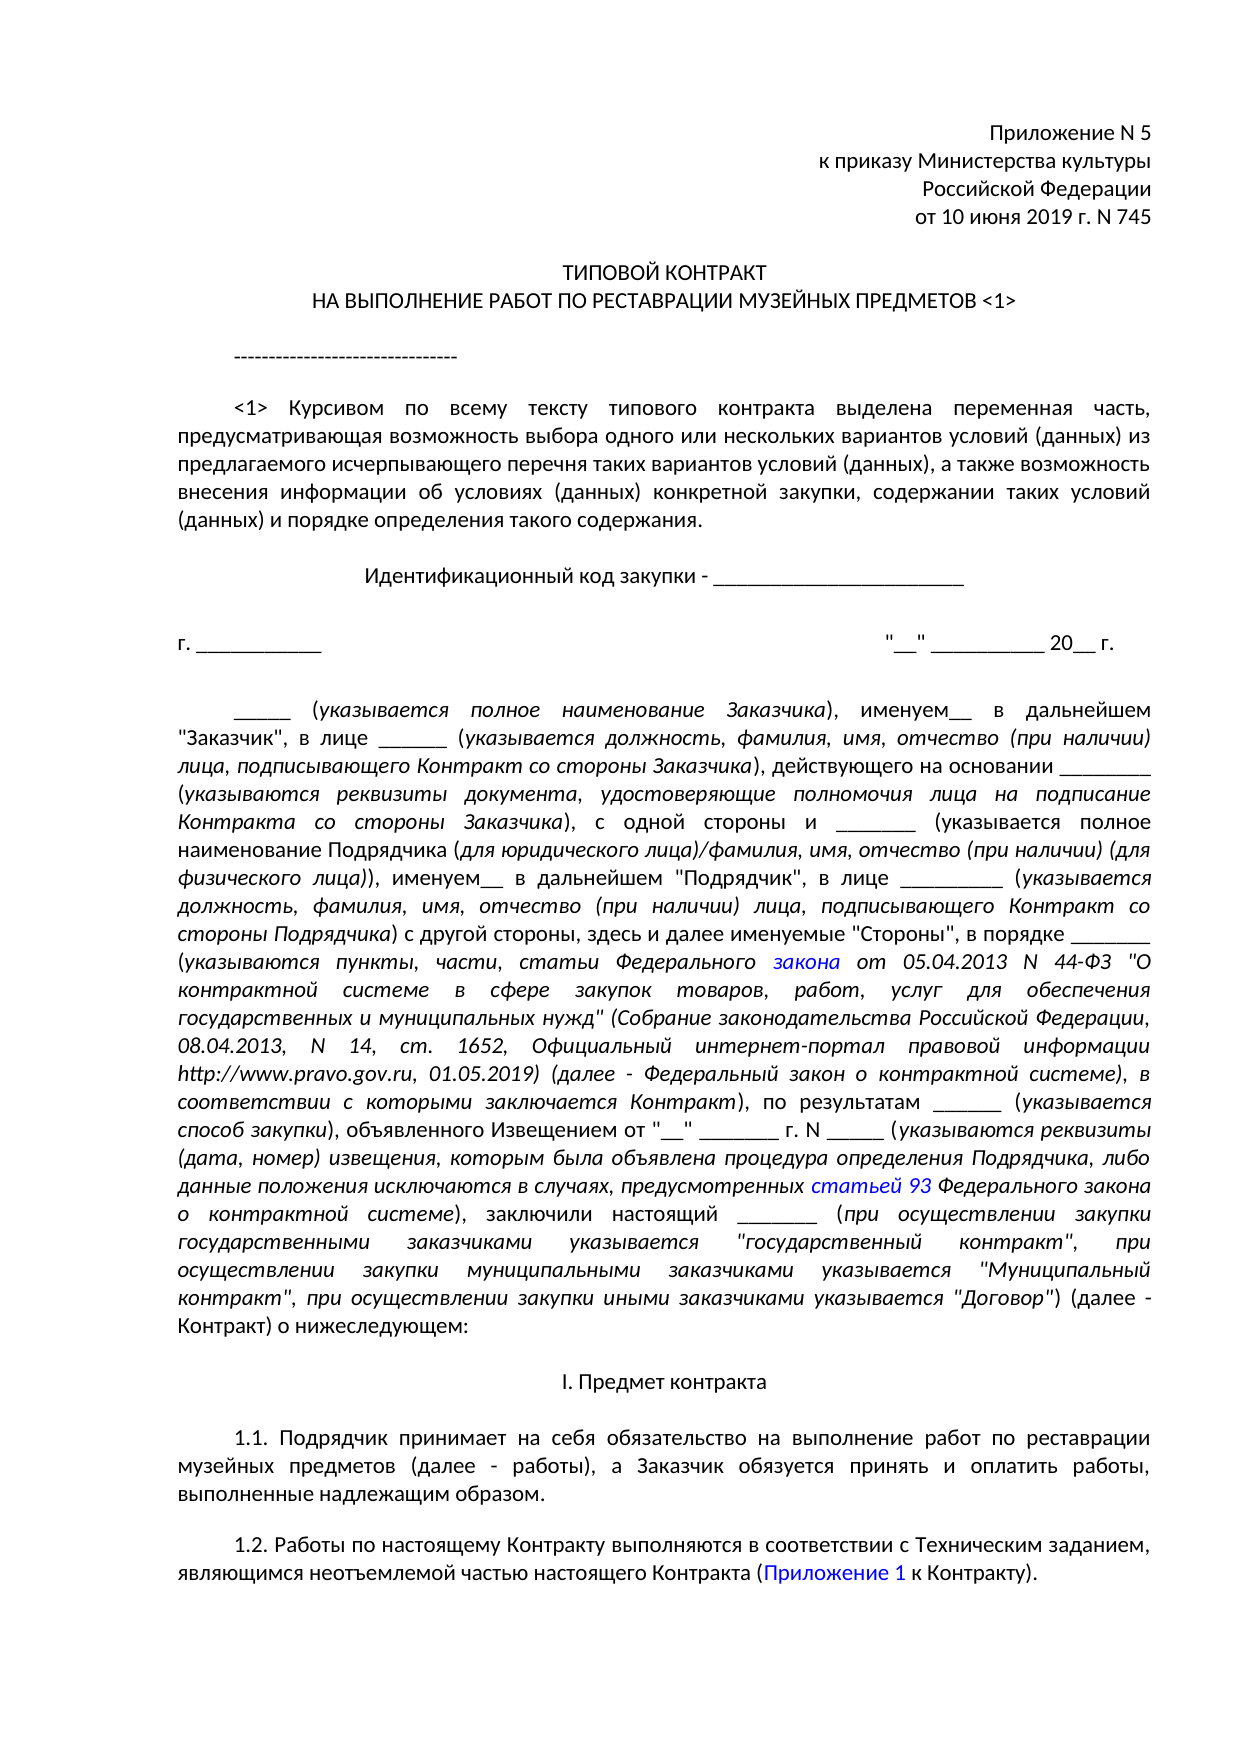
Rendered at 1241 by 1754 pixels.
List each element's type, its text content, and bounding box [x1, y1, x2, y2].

text Приложение N 5 [177, 118, 1152, 146]
text НА ВЫПОЛНЕНИЕ РАБОТ ПО РЕСТАВРАЦИИ МУЗЕЙНЫХ ПРЕДМЕТОВ <1> [177, 286, 1152, 314]
text от 10 июня 2019 г. N 745 [177, 202, 1152, 230]
text к приказу Министерства культуры [177, 146, 1152, 174]
text ТИПОВОЙ КОНТРАКТ [177, 258, 1152, 286]
text <1> Курсивом по всему тексту типового контракта выделена переменная часть, предусматривающая возможность выбора одного или нескольких вариантов условий (данных) из предлагаемого исчерпывающего перечня таких вариантов условий (данных), а также возможность внесения информации об условиях (данных) конкретной закупки, содержании таких условий (данных) и порядке определения такого содержания. [177, 393, 1152, 533]
text -------------------------------- [177, 342, 1152, 370]
text 1.1. Подрядчик принимает на себя обязательство на выполнение работ по реставрации музейных предметов (далее - работы), а Заказчик обязуется принять и оплатить работы, выполненные надлежащим образом. [177, 1423, 1152, 1507]
text I. Предмет контракта [177, 1367, 1152, 1395]
table_header г. ___________ [171, 618, 646, 667]
text Российской Федерации [177, 174, 1152, 202]
table_header "__" __________ 20__ г. [646, 618, 1121, 667]
text 1.2. Работы по настоящему Контракту выполняются в соответствии с Техническим заданием, являющимся неотъемлемой частью настоящего Контракта (Приложение 1 к Контракту). [177, 1530, 1152, 1586]
text _____ (указывается полное наименование Заказчика), именуем__ в дальнейшем "Заказчик", в лице ______ (указывается должность, фамилия, имя, отчество (при наличии) лица, подписывающего Контракт со стороны Заказчика), действующего на основании ________ (указываются реквизиты документа, удостоверяющие полномочия лица на подписание Контракта со стороны Заказчика), с одной стороны и _______ (указывается полное наименование Подрядчика (для юридического лица)/фамилия, имя, отчество (при наличии) (для физического лица)), именуем__ в дальнейшем "Подрядчик", в лице _________ (указывается должность, фамилия, имя, отчество (при наличии) лица, подписывающего Контракт со стороны Подрядчика) с другой стороны, здесь и далее именуемые "Стороны", в порядке _______ (указываются пункты, части, статьи Федерального закона от 05.04.2013 N 44-ФЗ "О контрактной системе в сфере закупок товаров, работ, услуг для обеспечения государственных и муниципальных нужд" (Собрание законодательства Российской Федерации, 08.04.2013, N 14, ст. 1652, Официальный интернет-портал правовой информации http://www.pravo.gov.ru, 01.05.2019) (далее - Федеральный закон о контрактной системе), в соответствии с которыми заключается Контракт), по результатам ______ (указывается способ закупки), объявленного Извещением от "__" _______ г. N _____ (указываются реквизиты (дата, номер) извещения, которым была объявлена процедура определения Подрядчика, либо данные положения исключаются в случаях, предусмотренных статьей 93 Федерального закона о контрактной системе), заключили настоящий _______ (при осуществлении закупки государственными заказчиками указывается "государственный контракт", при осуществлении закупки муниципальными заказчиками указывается "Муниципальный контракт", при осуществлении закупки иными заказчиками указывается "Договор") (далее - Контракт) о нижеследующем: [177, 695, 1152, 1339]
text Идентификационный код закупки - ______________________ [177, 561, 1152, 589]
